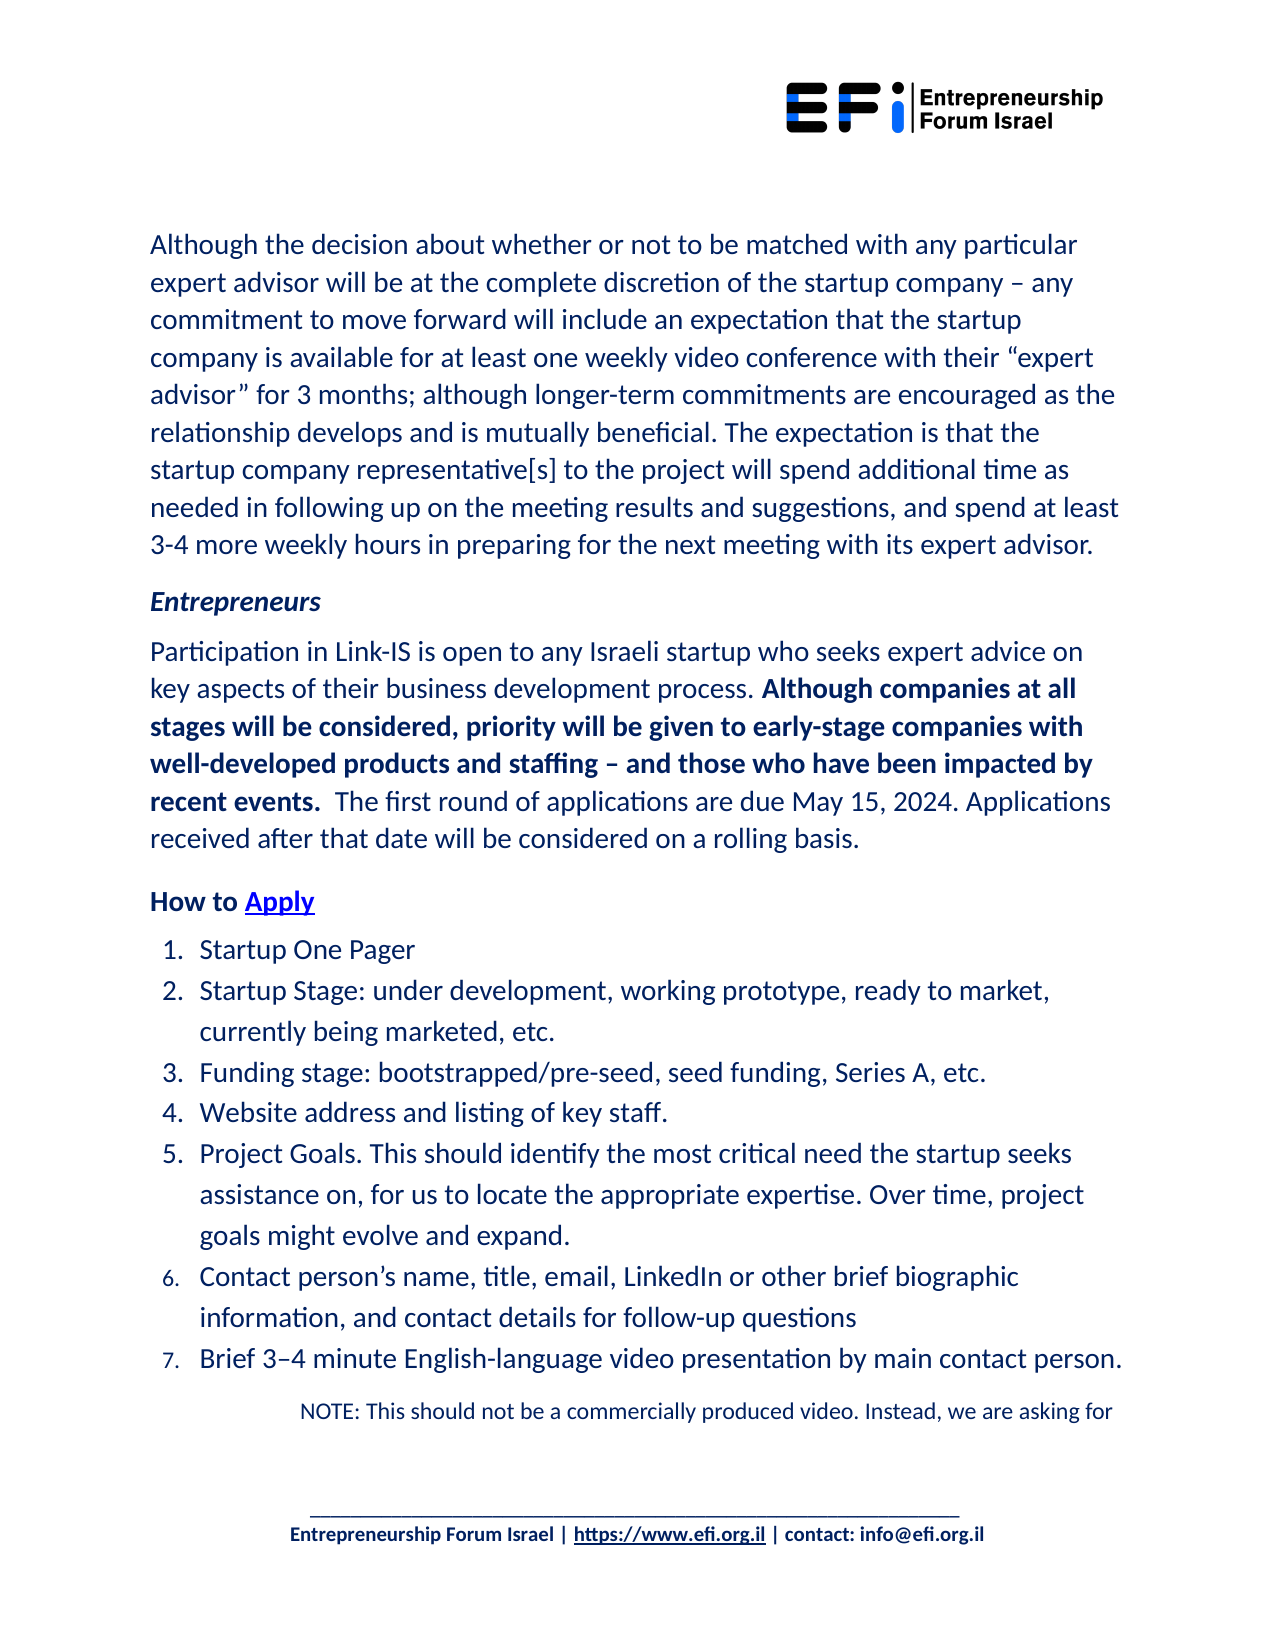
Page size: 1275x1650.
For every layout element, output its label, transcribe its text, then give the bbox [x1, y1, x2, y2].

picture [785, 81, 1105, 134]
list Startup Stage: under development, working prototype, ready to market, currently being marketed, etc. [162, 972, 1125, 1048]
list Funding stage: bootstrapped/pre-seed, seed funding, Series A, etc. [162, 1054, 1125, 1089]
list Brief 3–4 minute English-language video presentation by main contact person. [162, 1340, 1125, 1376]
text Participation in Link-IS is open to any Israeli startup who seeks expert advice on key aspects of their business development process. Although companies at all stages will be considered, priority will be given to early-stage companies with well-developed products and staffing – and those who have been impacted by recent events. The first round of applications are due May 15, 2024. Applications received after that date will be considered on a rolling basis. [150, 631, 1125, 856]
text Although the decision about whether or not to be matched with any particular expert advisor will be at the complete discretion of the startup company – any commitment to move forward will include an expectation that the startup company is available for at least one weekly video conference with their “expert advisor” for 3 months; although longer-term commitments are encouraged as the relationship develops and is mutually beneficial. The expectation is that the startup company representative[s] to the project will spend additional time as needed in following up on the meeting results and suggestions, and spend at least 3-4 more weekly hours in preparing for the next meeting with its expert advisor. [150, 187, 1125, 562]
list Contact person’s name, title, email, LinkedIn or other brief biographic information, and contact details for follow-up questions [162, 1258, 1125, 1335]
text Entrepreneurs [150, 581, 1125, 618]
list Startup One Pager [162, 931, 1125, 966]
text How to Apply [150, 881, 1125, 918]
list Website address and listing of key staff. [162, 1094, 1125, 1130]
list Project Goals. This should identify the most critical need the startup seeks assistance on, for us to locate the appropriate expertise. Over time, project goals might evolve and expand. [162, 1136, 1125, 1253]
